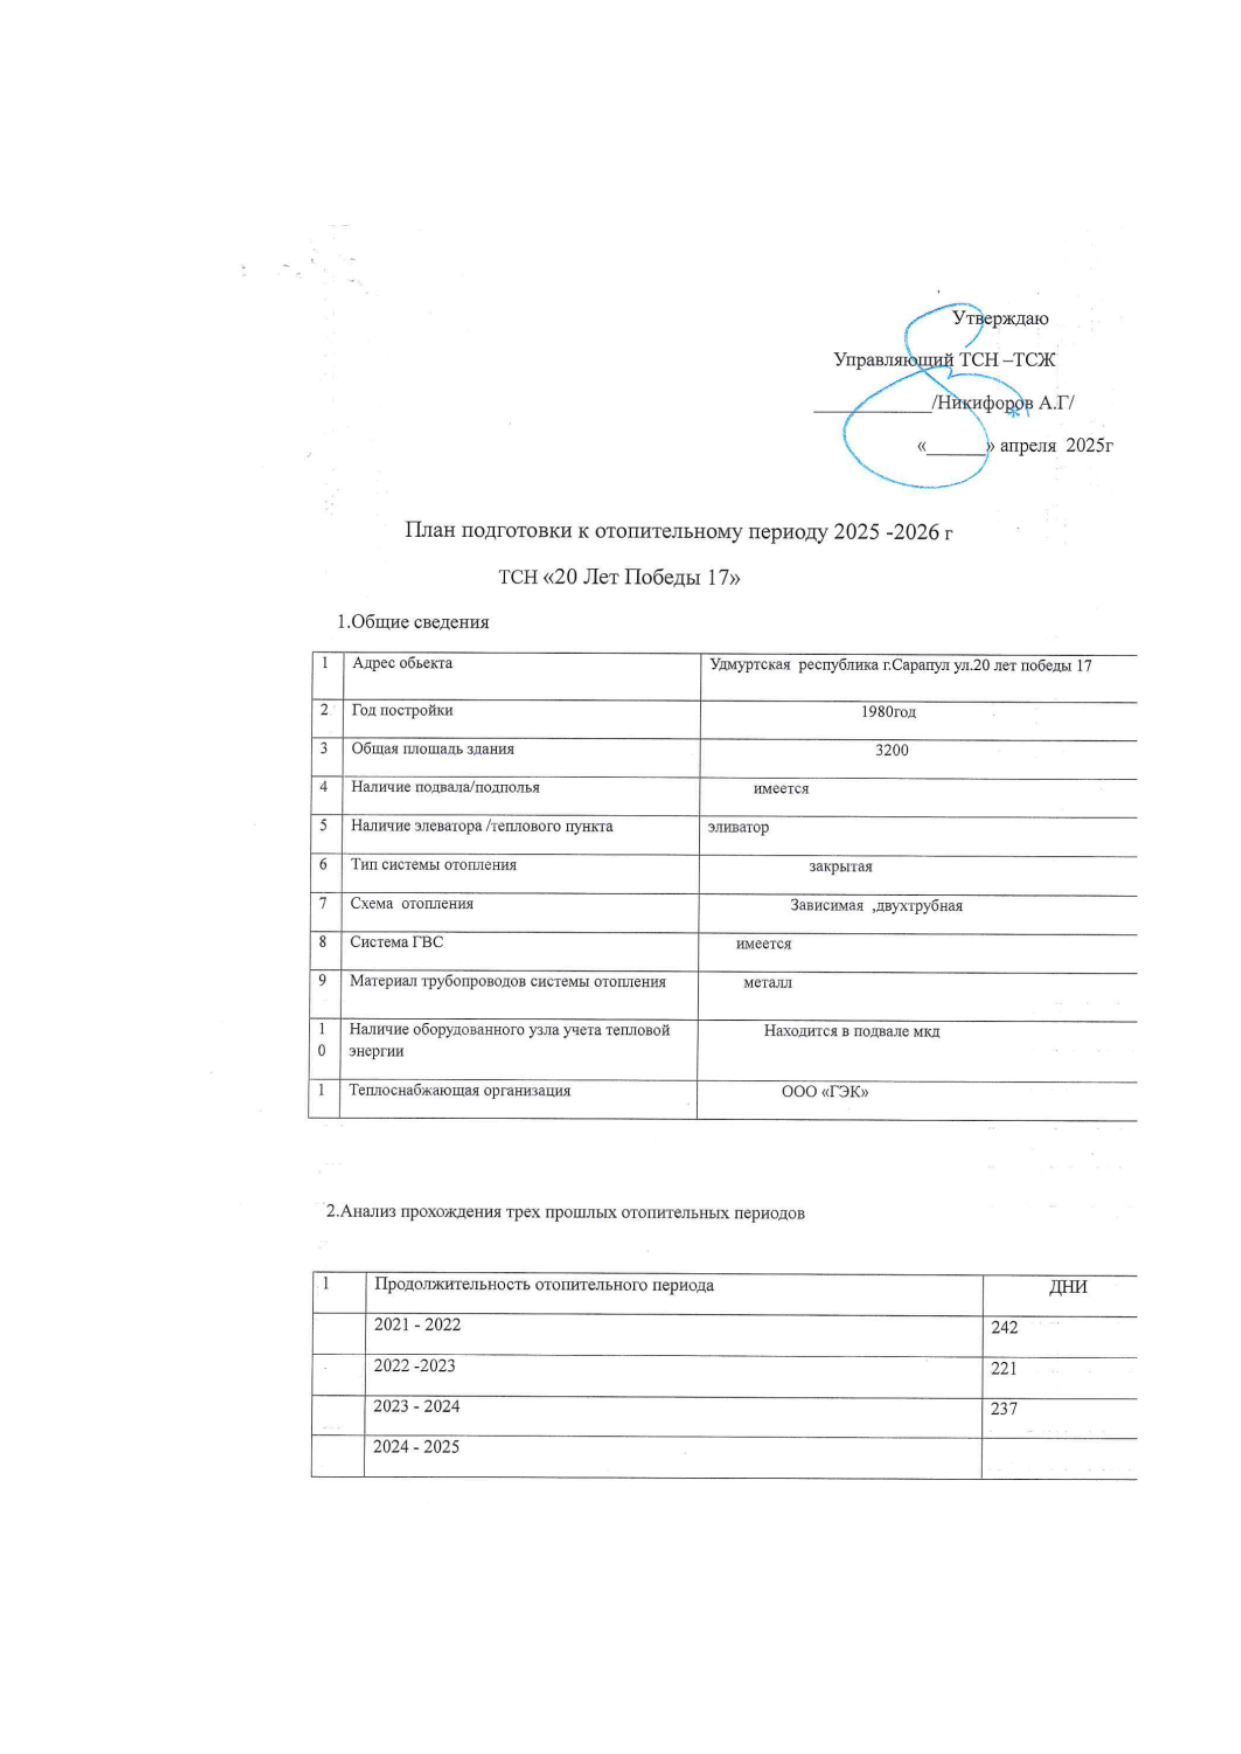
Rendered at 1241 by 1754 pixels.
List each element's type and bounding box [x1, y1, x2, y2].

picture [177, 211, 1152, 1591]
